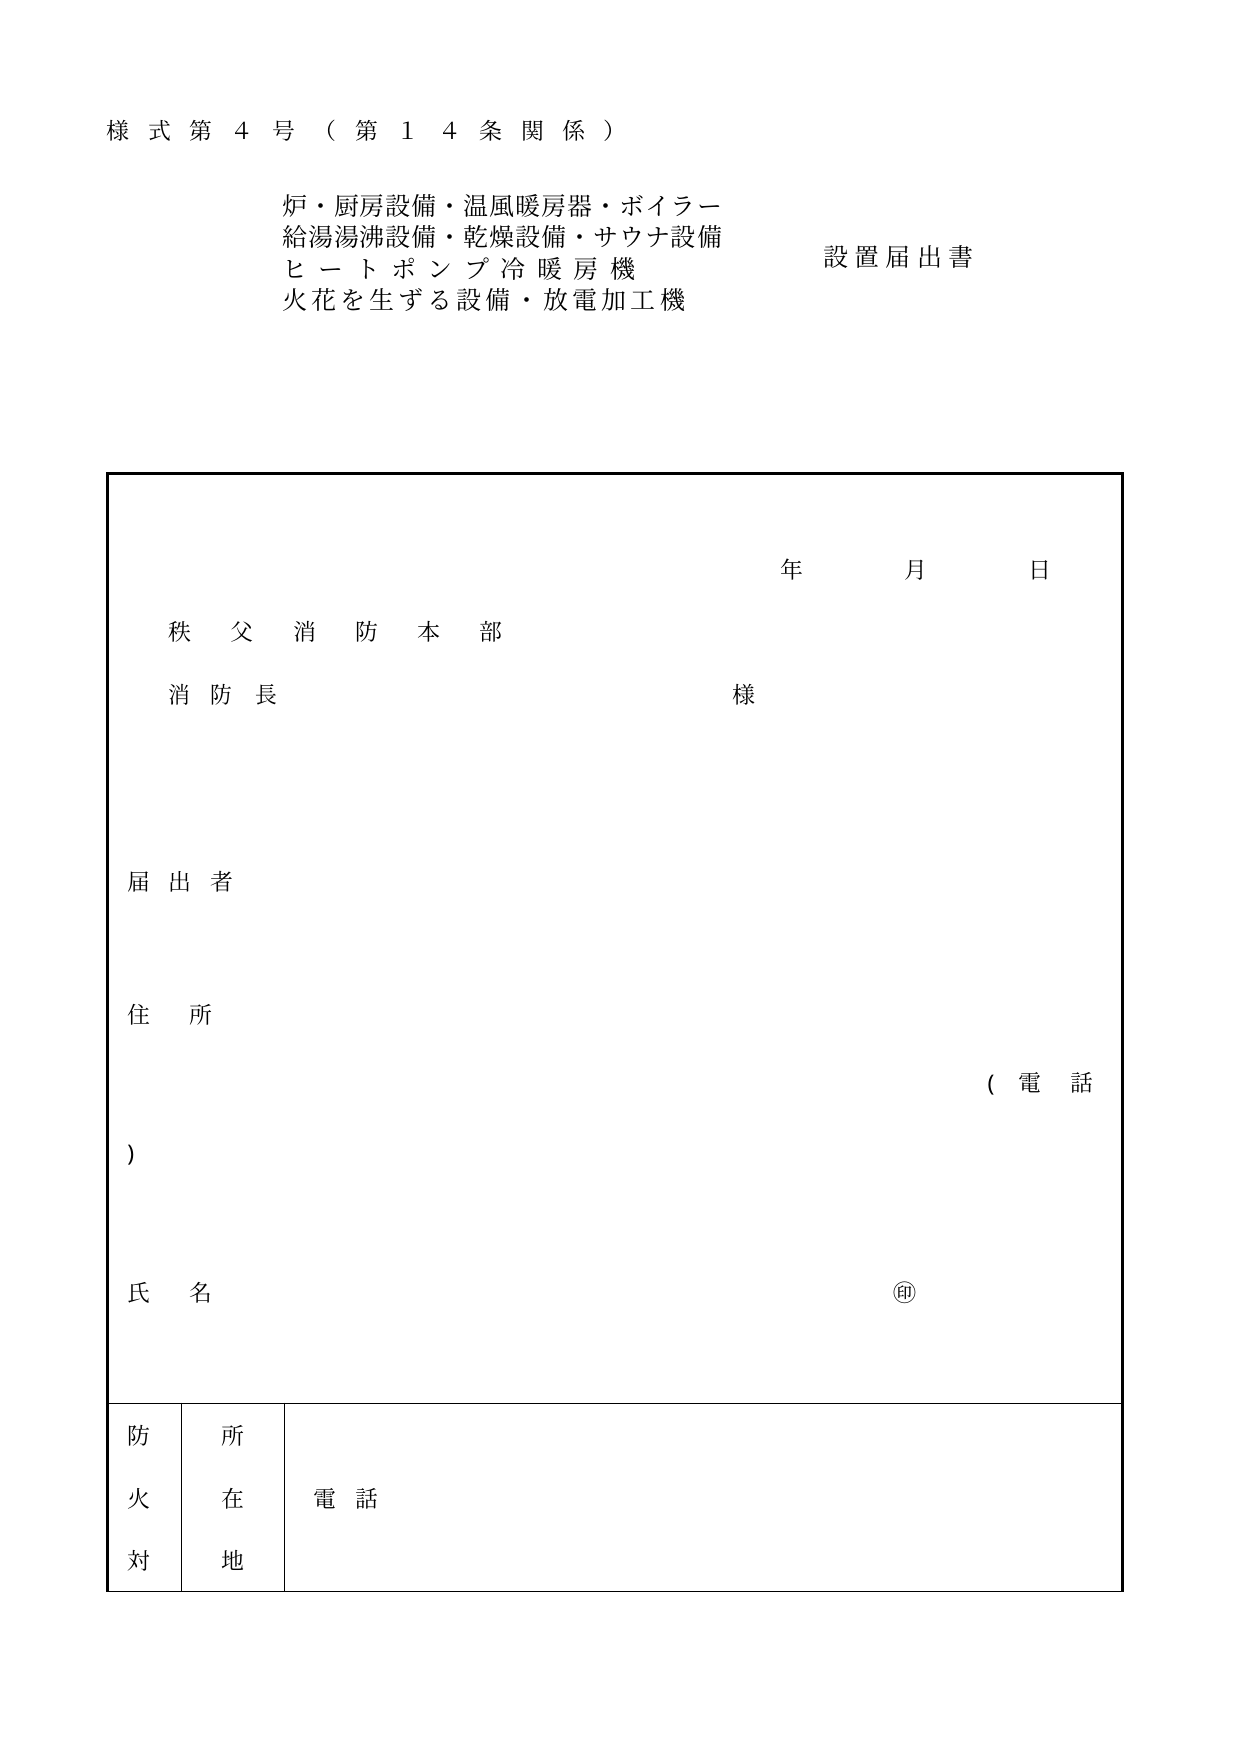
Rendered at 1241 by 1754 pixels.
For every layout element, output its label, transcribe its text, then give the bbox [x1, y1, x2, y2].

table_header 年 月 日 秩 父 消 防 本 部 消防長 様 届出者 住 所 (電話 ) 氏 名 ㊞ [109, 475, 1121, 1403]
table_cell 電話 [285, 1404, 1121, 1591]
text 様式第４号（第１４条関係） [106, 98, 1122, 161]
table_cell 所在地 [182, 1404, 284, 1591]
table_cell 防火 対象 物 [109, 1404, 181, 1591]
